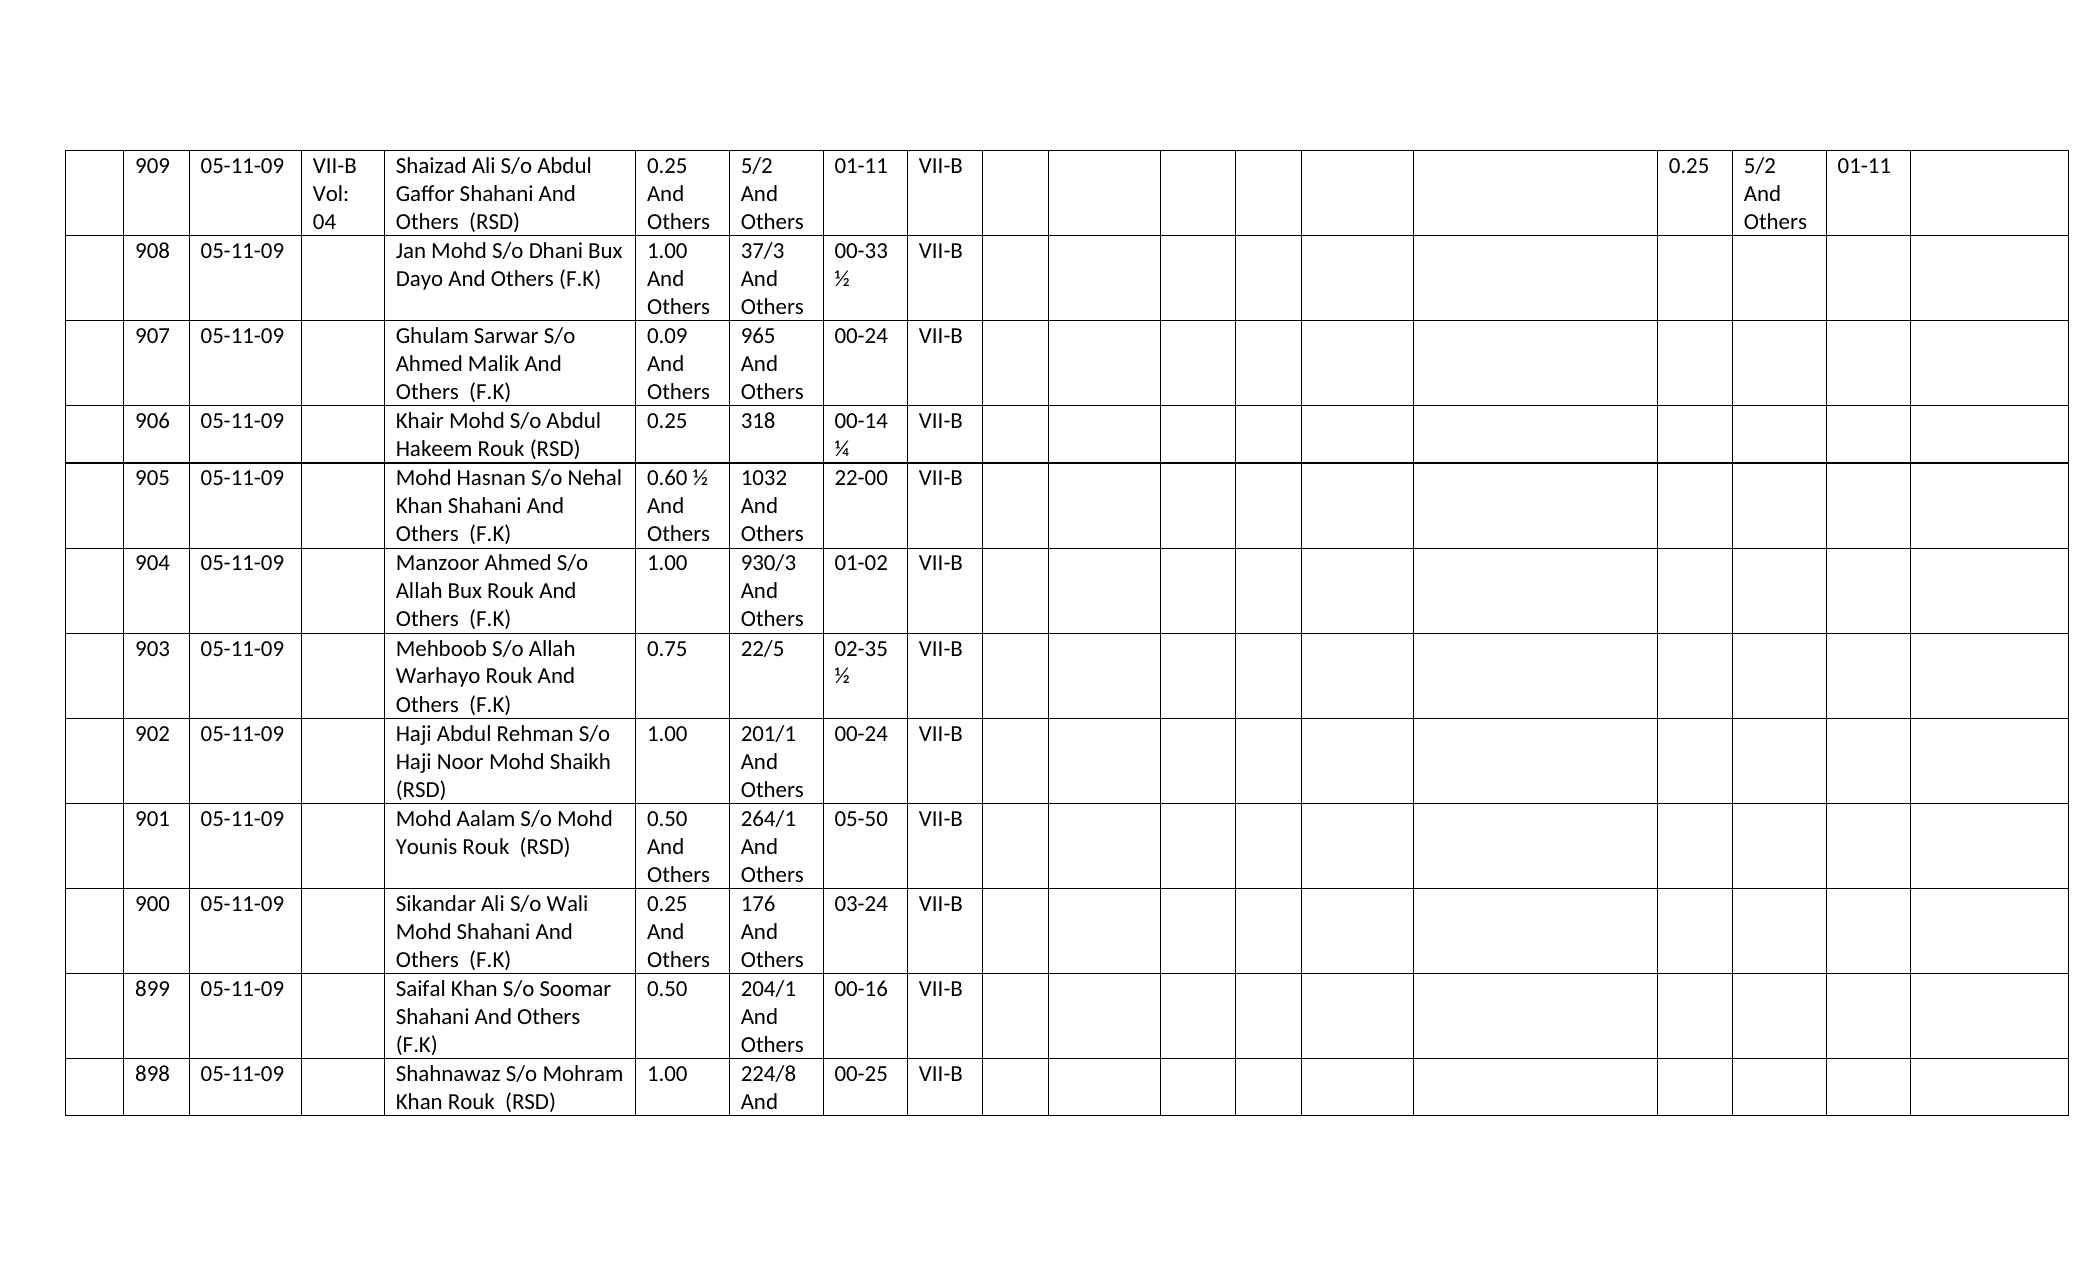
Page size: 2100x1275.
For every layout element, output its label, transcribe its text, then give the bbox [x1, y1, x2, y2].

table_cell 05-11-09 [190, 719, 301, 803]
table_header [1911, 151, 2068, 235]
table_cell [1236, 406, 1301, 462]
table_cell [1827, 1059, 1910, 1115]
table_cell [1236, 889, 1301, 973]
table_cell [1302, 236, 1413, 320]
table_cell [1414, 236, 1657, 320]
table_cell Khair Mohd S/o Abdul Hakeem Rouk (RSD) [385, 406, 635, 462]
table_cell [302, 889, 384, 973]
table_cell 906 [124, 406, 189, 462]
table_cell [66, 719, 123, 803]
table_cell [1302, 549, 1413, 633]
table_cell [1161, 549, 1235, 633]
table_cell [983, 889, 1048, 973]
table_cell [66, 1059, 123, 1115]
table_cell 00-16 [824, 974, 907, 1058]
table_cell [1658, 464, 1732, 547]
table_cell [1827, 889, 1910, 973]
table_cell [1302, 464, 1413, 547]
table_cell 22/5 [730, 634, 823, 718]
table_cell [1827, 634, 1910, 718]
table_header 909 [124, 151, 189, 235]
table_cell [1236, 634, 1301, 718]
table_cell Ghulam Sarwar S/o Ahmed Malik And Others (F.K) [385, 321, 635, 405]
table_cell [1911, 321, 2068, 405]
table_header 01-11 [824, 151, 907, 235]
table_cell [1161, 464, 1235, 547]
table_cell [1049, 321, 1160, 405]
table_cell [66, 974, 123, 1058]
table_cell [1827, 719, 1910, 803]
table_cell VII-B [908, 719, 982, 803]
table_cell [1658, 236, 1732, 320]
table_cell VII-B [908, 974, 982, 1058]
table_cell [302, 634, 384, 718]
table_header [1414, 151, 1657, 235]
table_cell 0.09 And Others [636, 321, 729, 405]
table_cell [1414, 406, 1657, 462]
table_cell 899 [124, 974, 189, 1058]
table_cell [66, 406, 123, 462]
table_cell [66, 804, 123, 888]
table_cell [302, 1059, 384, 1115]
table_cell Sikandar Ali S/o Wali Mohd Shahani And Others (F.K) [385, 889, 635, 973]
table_cell [1658, 889, 1732, 973]
table_cell [1161, 1059, 1235, 1115]
table_cell VII-B [908, 889, 982, 973]
table_cell 904 [124, 549, 189, 633]
table_cell 00-24 [824, 321, 907, 405]
table_header 0.25 And Others [636, 151, 729, 235]
table_cell 1.00 [636, 1059, 729, 1115]
table_cell VII-B [908, 236, 982, 320]
table_header [1161, 151, 1235, 235]
table_cell [1827, 974, 1910, 1058]
table_cell [302, 804, 384, 888]
table_cell [1049, 974, 1160, 1058]
table_cell [1911, 889, 2068, 973]
table_cell [1827, 549, 1910, 633]
table_cell [1658, 634, 1732, 718]
table_cell [1414, 464, 1657, 547]
table_cell 0.25 [636, 406, 729, 462]
table_cell [1049, 1059, 1160, 1115]
table_cell [1161, 406, 1235, 462]
table_cell [66, 549, 123, 633]
table_cell [1049, 804, 1160, 888]
table_cell [983, 321, 1048, 405]
table_cell [1236, 549, 1301, 633]
table_cell [1911, 804, 2068, 888]
table_cell [1414, 549, 1657, 633]
table_cell 900 [124, 889, 189, 973]
table_cell [1658, 804, 1732, 888]
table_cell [385, 1059, 635, 1115]
table_cell [1236, 464, 1301, 547]
table_cell [1302, 719, 1413, 803]
table_cell [1236, 974, 1301, 1058]
table_cell [1302, 974, 1413, 1058]
table_cell [1658, 974, 1732, 1058]
table_cell [1414, 974, 1657, 1058]
table_cell 05-11-09 [190, 464, 301, 547]
table_cell 22-00 [824, 464, 907, 547]
table_header 05-11-09 [190, 151, 301, 235]
table_cell 05-11-09 [190, 634, 301, 718]
table_cell [1658, 549, 1732, 633]
table_cell [1236, 236, 1301, 320]
table_cell Jan Mohd S/o Dhani Bux Dayo And Others (F.K) [385, 236, 635, 320]
table_cell [1827, 321, 1910, 405]
table_cell [66, 321, 123, 405]
table_cell [302, 406, 384, 462]
table_cell VII-B [908, 464, 982, 547]
table_cell [983, 406, 1048, 462]
table_cell [1733, 464, 1826, 547]
table_cell [1161, 974, 1235, 1058]
table_header [66, 151, 123, 235]
table_cell [302, 464, 384, 547]
table_cell [1414, 804, 1657, 888]
table_cell [1827, 804, 1910, 888]
table_cell VII-B [908, 549, 982, 633]
table_cell [1161, 236, 1235, 320]
table_cell 201/1 And Others [730, 719, 823, 803]
table_cell [1236, 719, 1301, 803]
table_cell [1049, 236, 1160, 320]
table_cell 02-35 ½ [824, 634, 907, 718]
table_cell 05-11-09 [190, 321, 301, 405]
table_cell 05-11-09 [190, 549, 301, 633]
table_header Shaizad Ali S/o Abdul Gaffor Shahani And Others (RSD) [385, 151, 635, 235]
table_cell [1911, 406, 2068, 462]
table_cell VII-B [908, 406, 982, 462]
table_cell 264/1 And Others [730, 804, 823, 888]
table_cell [66, 236, 123, 320]
table_cell [66, 634, 123, 718]
table_header [1049, 151, 1160, 235]
table_cell 01-02 [824, 549, 907, 633]
table_cell [1911, 634, 2068, 718]
table_cell 1.00 And Others [636, 236, 729, 320]
table_cell 05-11-09 [190, 889, 301, 973]
table_cell [1658, 719, 1732, 803]
table_header [983, 151, 1048, 235]
table_header 0.25 [1658, 151, 1732, 235]
table_cell 03-24 [824, 889, 907, 973]
table_cell [1414, 321, 1657, 405]
table_cell [1049, 464, 1160, 547]
table_cell 0.50 [636, 974, 729, 1058]
table_cell 0.50 And Others [636, 804, 729, 888]
table_cell [1733, 719, 1826, 803]
table_cell [1911, 719, 2068, 803]
table_cell [1827, 464, 1910, 547]
table_cell VII-B [908, 634, 982, 718]
table_header 01-11 [1827, 151, 1910, 235]
table_cell 05-11-09 [190, 1059, 301, 1115]
table_cell [1161, 634, 1235, 718]
table_header 5/2 And Others [730, 151, 823, 235]
table_cell [1161, 889, 1235, 973]
table_cell [983, 804, 1048, 888]
table_cell [1236, 321, 1301, 405]
table_cell [1658, 406, 1732, 462]
table_cell 00-25 [824, 1059, 907, 1115]
table_cell [1161, 321, 1235, 405]
table_cell [983, 464, 1048, 547]
table_cell [1236, 804, 1301, 888]
table_cell [983, 1059, 1048, 1115]
table_cell 0.60 ½ And Others [636, 464, 729, 547]
table_cell Saifal Khan S/o Soomar Shahani And Others (F.K) [385, 974, 635, 1058]
table_cell 05-11-09 [190, 804, 301, 888]
table_cell 0.75 [636, 634, 729, 718]
table_cell 903 [124, 634, 189, 718]
table_cell 00-33 ½ [824, 236, 907, 320]
table_cell [1414, 1059, 1657, 1115]
table_cell [302, 236, 384, 320]
table_cell [983, 549, 1048, 633]
table_cell [1733, 974, 1826, 1058]
table_cell [1049, 549, 1160, 633]
table_cell [66, 464, 123, 547]
table_cell [1911, 549, 2068, 633]
table_cell [302, 974, 384, 1058]
table_cell 05-11-09 [190, 236, 301, 320]
table_cell [1302, 804, 1413, 888]
table_cell [1827, 236, 1910, 320]
table_cell [1302, 406, 1413, 462]
table_cell 05-11-09 [190, 406, 301, 462]
table_cell [1911, 464, 2068, 547]
table_cell 00-24 [824, 719, 907, 803]
table_cell [1302, 1059, 1413, 1115]
table_cell [1236, 1059, 1301, 1115]
table_cell Haji Abdul Rehman S/o Haji Noor Mohd Shaikh (RSD) [385, 719, 635, 803]
table_cell [1733, 321, 1826, 405]
table_cell [1302, 889, 1413, 973]
table_cell 176 And Others [730, 889, 823, 973]
table_cell Mohd Aalam S/o Mohd Younis Rouk (RSD) [385, 804, 635, 888]
table_cell 907 [124, 321, 189, 405]
table_cell [1049, 719, 1160, 803]
table_cell [1414, 634, 1657, 718]
table_cell [983, 236, 1048, 320]
table_cell [1302, 634, 1413, 718]
table_cell [1161, 804, 1235, 888]
table_cell 898 [124, 1059, 189, 1115]
table_cell [1733, 1059, 1826, 1115]
table_cell [302, 549, 384, 633]
table_cell VII-B [908, 321, 982, 405]
table_cell 901 [124, 804, 189, 888]
table_cell 1.00 [636, 719, 729, 803]
table_cell [1733, 406, 1826, 462]
table_header [1302, 151, 1413, 235]
table_cell [1302, 321, 1413, 405]
table_cell [1733, 634, 1826, 718]
table_cell [1733, 804, 1826, 888]
table_cell 05-11-09 [190, 974, 301, 1058]
table_cell VII-B [908, 1059, 982, 1115]
table_cell [983, 974, 1048, 1058]
table_cell 204/1 And Others [730, 974, 823, 1058]
table_cell 1.00 [636, 549, 729, 633]
table_cell [1049, 406, 1160, 462]
table_cell Manzoor Ahmed S/o Allah Bux Rouk And Others (F.K) [385, 549, 635, 633]
table_cell Mehboob S/o Allah Warhayo Rouk And Others (F.K) [385, 634, 635, 718]
table_cell [983, 634, 1048, 718]
table_header [1236, 151, 1301, 235]
table_cell 0.25 And Others [636, 889, 729, 973]
table_cell [1911, 1059, 2068, 1115]
table_cell 965 And Others [730, 321, 823, 405]
table_cell [1733, 889, 1826, 973]
table_cell VII-B [908, 804, 982, 888]
table_header VII-B [908, 151, 982, 235]
table_cell 318 [730, 406, 823, 462]
table_cell [1733, 549, 1826, 633]
table_cell 05-50 [824, 804, 907, 888]
table_cell [66, 889, 123, 973]
table_cell 224/8 And Others [730, 1059, 823, 1115]
table_cell [1414, 719, 1657, 803]
table_cell [302, 719, 384, 803]
table_cell [302, 321, 384, 405]
table_cell [1658, 1059, 1732, 1115]
table_cell Mohd Hasnan S/o Nehal Khan Shahani And Others (F.K) [385, 464, 635, 547]
table_cell [983, 719, 1048, 803]
table_cell [1911, 236, 2068, 320]
table_cell 908 [124, 236, 189, 320]
table_cell [1911, 974, 2068, 1058]
table_cell 37/3 And Others [730, 236, 823, 320]
table_cell [1658, 321, 1732, 405]
table_header 5/2 And Others [1733, 151, 1826, 235]
table_cell [1161, 719, 1235, 803]
table_cell [1827, 406, 1910, 462]
table_cell [1733, 236, 1826, 320]
table_cell 902 [124, 719, 189, 803]
table_cell 930/3 And Others [730, 549, 823, 633]
table_header VII-B Vol: 04 [302, 151, 384, 235]
table_cell 905 [124, 464, 189, 547]
table_cell 00-14 ¼ [824, 406, 907, 462]
table_cell [1049, 889, 1160, 973]
table_cell [1414, 889, 1657, 973]
table_cell 1032 And Others [730, 464, 823, 547]
table_cell [1049, 634, 1160, 718]
